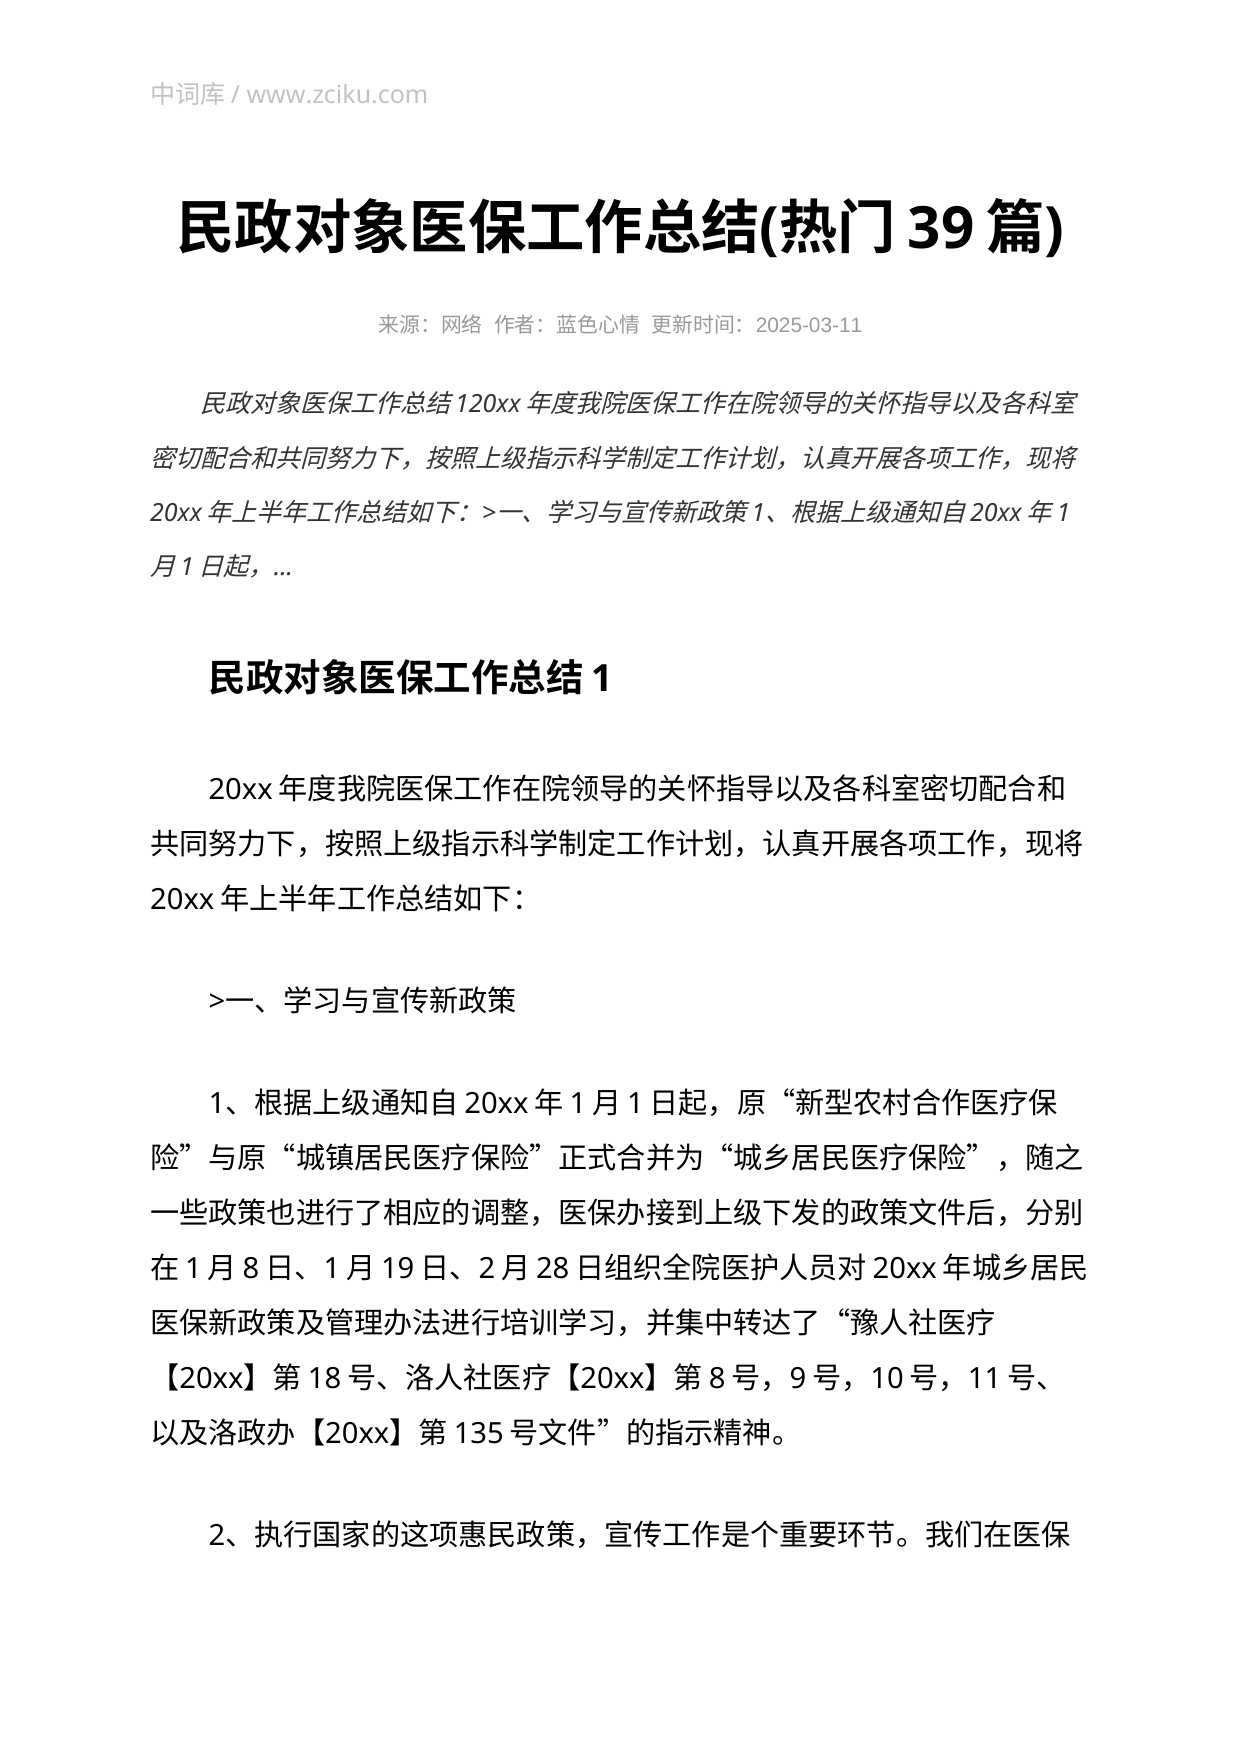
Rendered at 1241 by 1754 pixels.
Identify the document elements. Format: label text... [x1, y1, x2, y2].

subtitle 民政对象医保工作总结(热门39篇) [150, 181, 1090, 266]
text 1、根据上级通知自20xx年1月1日起，原“新型农村合作医疗保险”与原“城镇居民医疗保险”正式合并为“城乡居民医疗保险”，随之一些政策也进行了相应的调整，医保办接到上级下发的政策文件后，分别在1月8日、1月19日、2月28日组织全院医护人员对20xx年城乡居民医保新政策及管理办法进行培训学习，并集中转达了“豫人社医疗【20xx】第18号、洛人社医疗【20xx】第8号，9号，10号，11号、以及洛政办【20xx】第135号文件”的指示精神。 [150, 1079, 1090, 1452]
text 来源：网络 作者：蓝色心情 更新时间：2025-03-11 [150, 313, 1090, 337]
text 民政对象医保工作总结120xx年度我院医保工作在院领导的关怀指导以及各科室密切配合和共同努力下，按照上级指示科学制定工作计划，认真开展各项工作，现将20xx年上半年工作总结如下：>一、学习与宣传新政策1、根据上级通知自20xx年1月1日起，... [150, 384, 1090, 583]
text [150, 1511, 1090, 1554]
text 20xx年度我院医保工作在院领导的关怀指导以及各科室密切配合和共同努力下，按照上级指示科学制定工作计划，认真开展各项工作，现将20xx年上半年工作总结如下： [150, 766, 1090, 918]
text >一、学习与宣传新政策 [150, 978, 1090, 1020]
text 民政对象医保工作总结1 [150, 648, 1090, 703]
